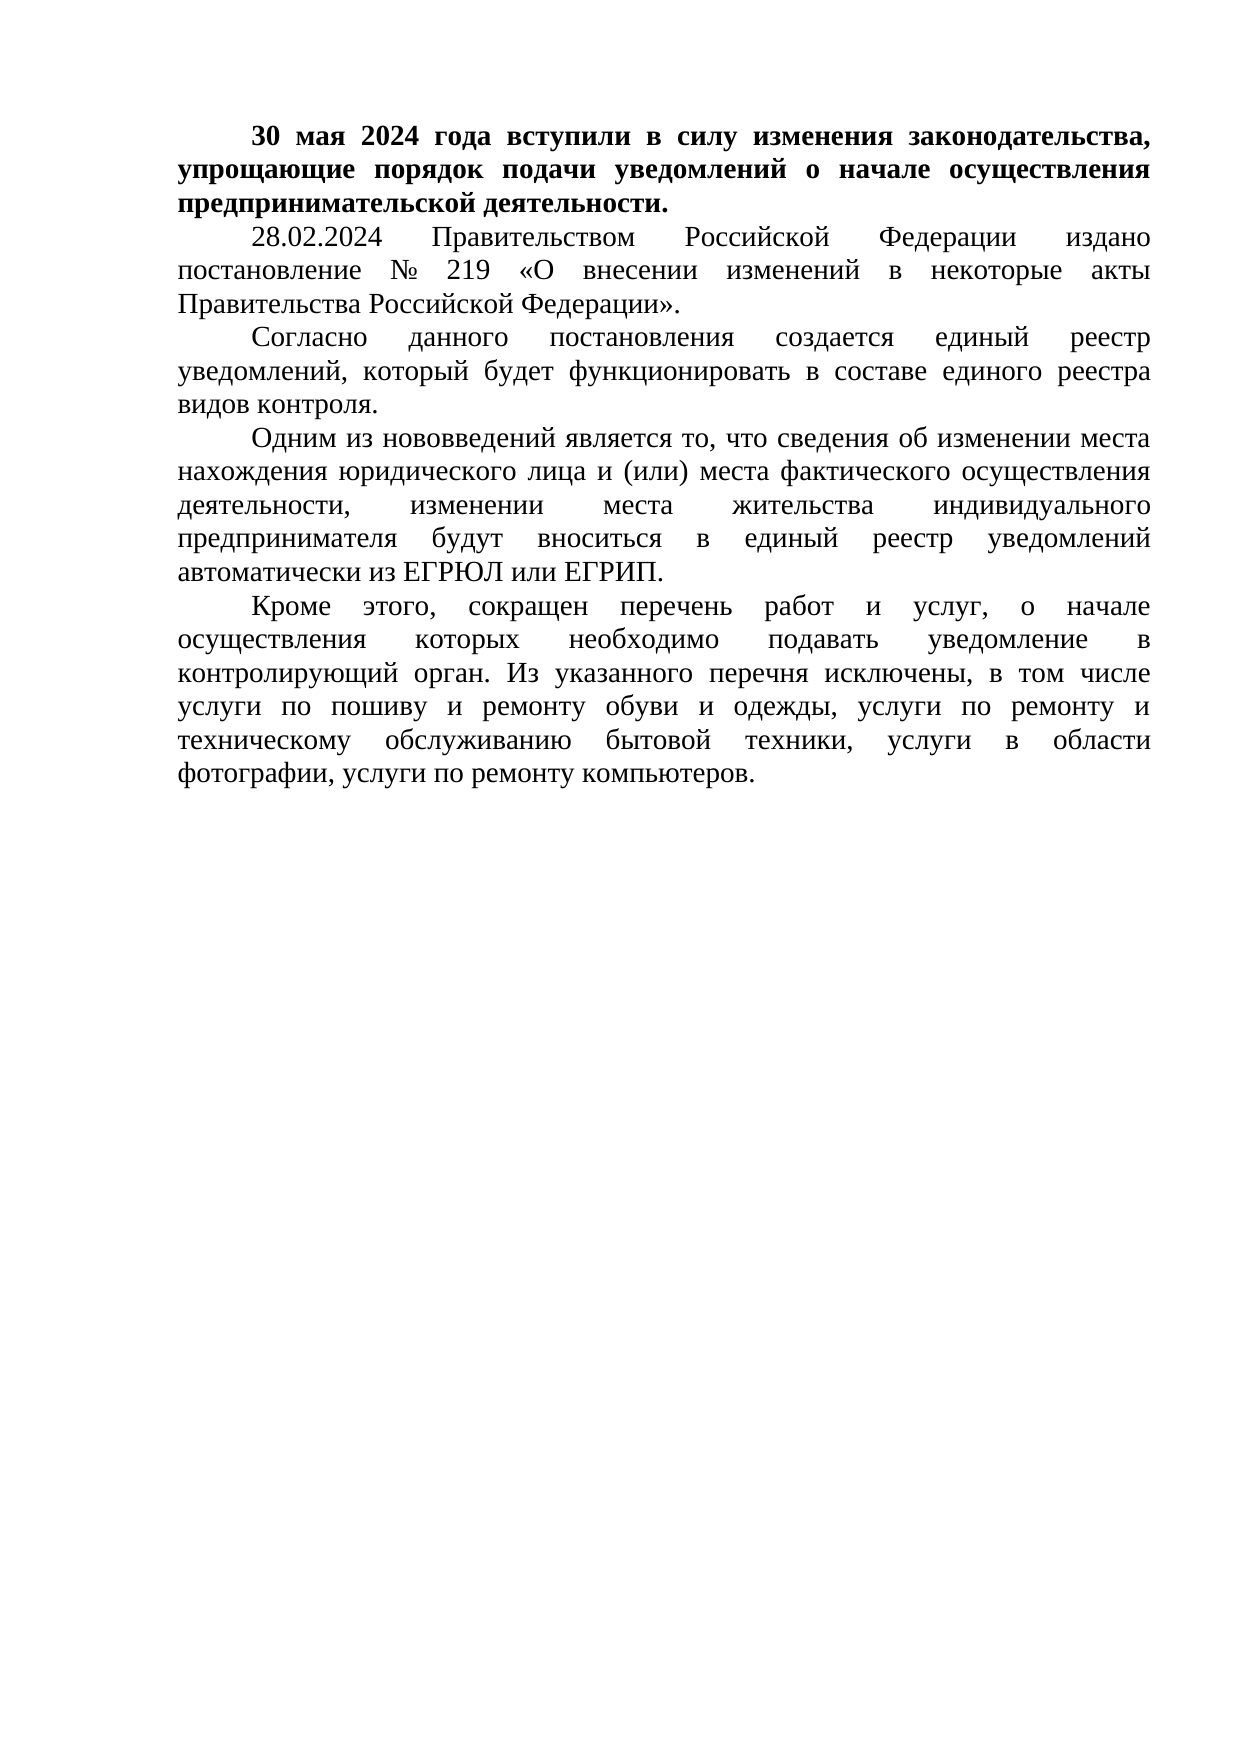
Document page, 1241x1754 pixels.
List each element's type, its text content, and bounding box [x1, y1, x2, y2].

text Кроме этого, сокращен перечень работ и услуг, о начале осуществления которых необходимо подавать уведомление в контролирующий орган. Из указанного перечня исключены, в том числе услуги по пошиву и ремонту обуви и одежды, услуги по ремонту и техническому обслуживанию бытовой техники, услуги в области фотографии, услуги по ремонту компьютеров. [177, 588, 1152, 789]
text Согласно данного постановления создается единый реестр уведомлений, который будет функционировать в составе единого реестра видов контроля. [177, 319, 1152, 420]
text 30 мая 2024 года вступили в силу изменения законодательства, упрощающие порядок подачи уведомлений о начале осуществления предпринимательской деятельности. [177, 118, 1152, 219]
text 28.02.2024 Правительством Российской Федерации издано постановление № 219 «О внесении изменений в некоторые акты Правительства Российской Федерации». [177, 219, 1152, 319]
text Одним из нововведений является то, что сведения об изменении места нахождения юридического лица и (или) места фактического осуществления деятельности, изменении места жительства индивидуального предпринимателя будут вноситься в единый реестр уведомлений автоматически из ЕГРЮЛ или ЕГРИП. [177, 420, 1152, 588]
